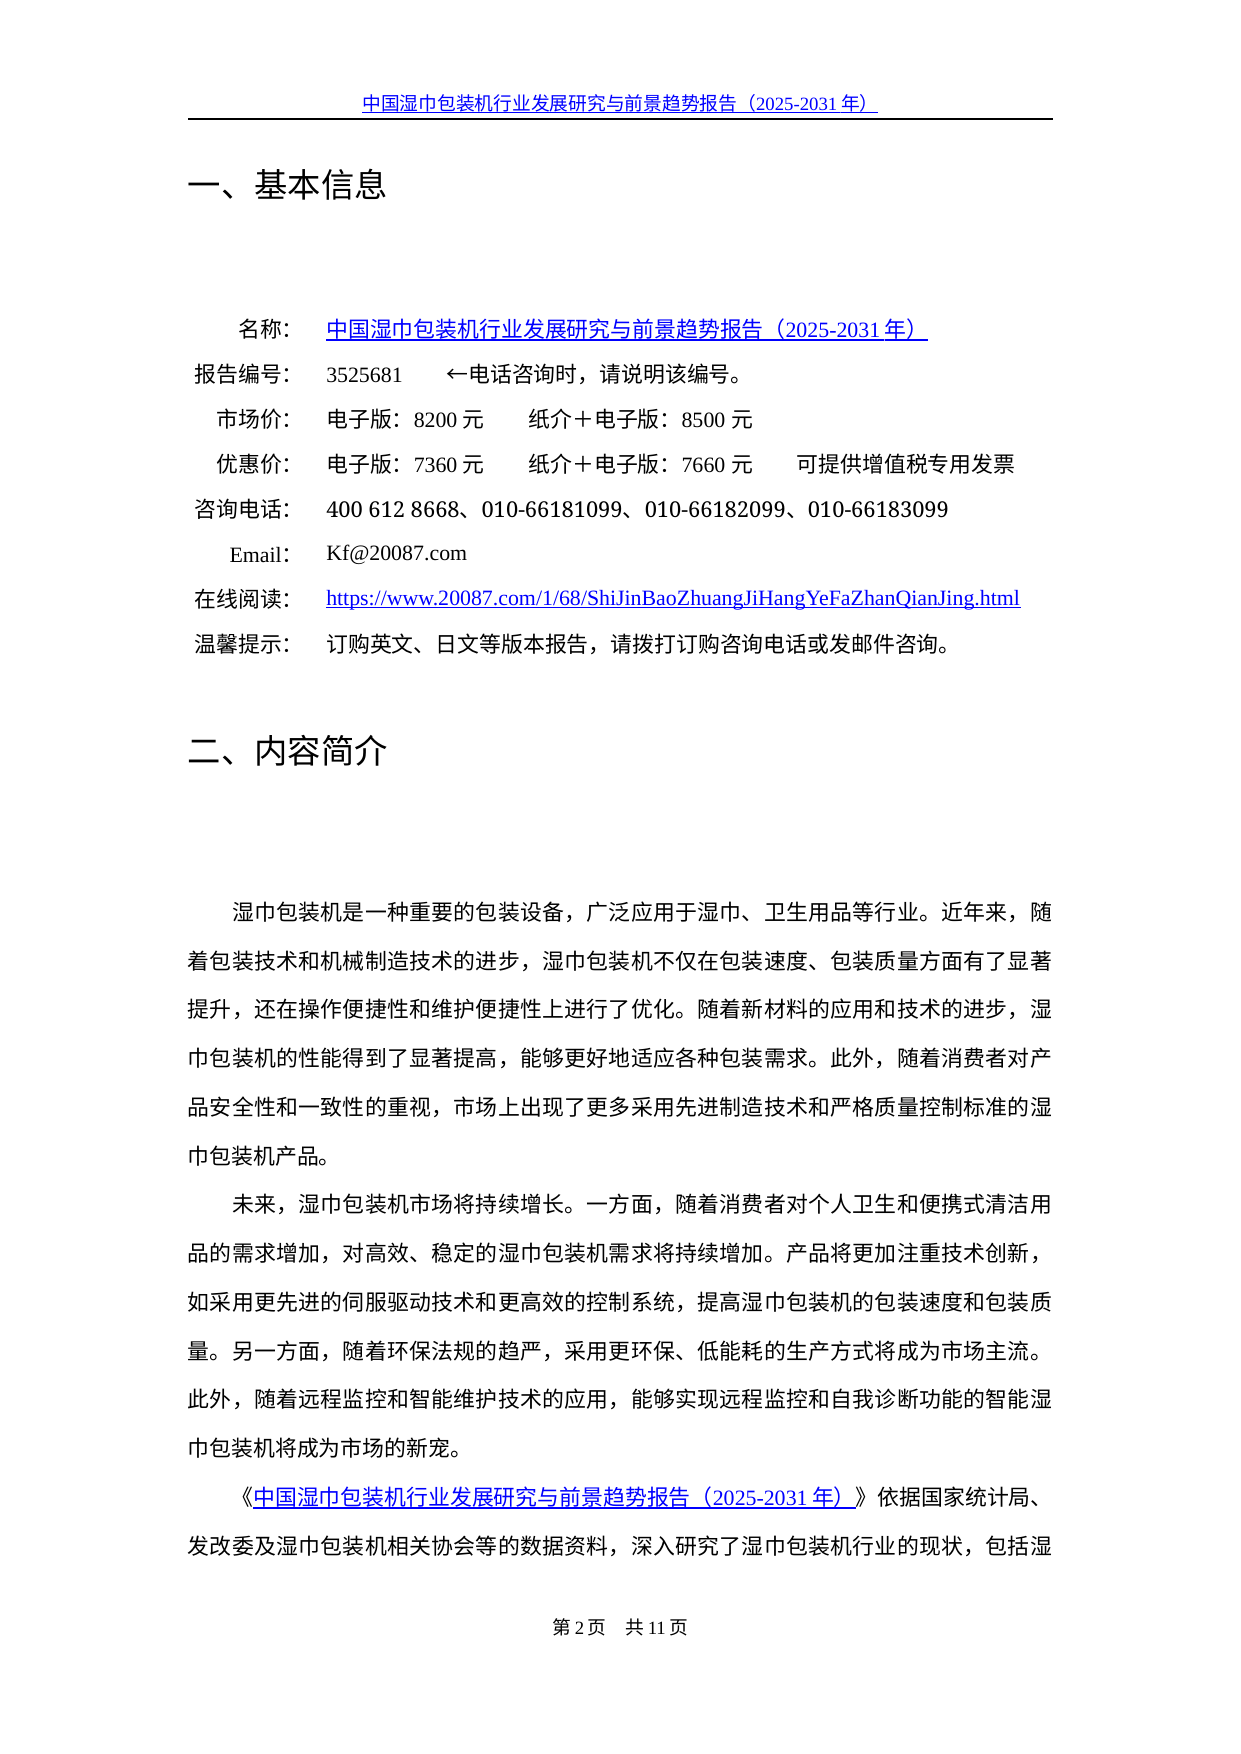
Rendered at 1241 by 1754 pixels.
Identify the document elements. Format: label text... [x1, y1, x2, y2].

table_cell 电子版：7360 元 纸介＋电子版：7660 元 可提供增值税专用发票 [315, 447, 1073, 492]
table_cell [315, 582, 1073, 627]
title 二、内容简介 [187, 717, 1053, 782]
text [187, 894, 1053, 1561]
title 一、基本信息 [187, 150, 1053, 215]
table_header 名称： [167, 312, 315, 357]
table_cell 订购英文、日文等版本报告，请拨打订购咨询电话或发邮件咨询。 [315, 627, 1073, 672]
table_cell Kf@20087.com [315, 537, 1073, 582]
table_cell 咨询电话： [167, 492, 315, 537]
table_cell 400 612 8668、010-66181099、010-66182099、010-66183099 [315, 492, 1073, 537]
table_cell 市场价： [167, 402, 315, 447]
table_cell 电子版：8200 元 纸介＋电子版：8500 元 [315, 402, 1073, 447]
table_header 中国湿巾包装机行业发展研究与前景趋势报告（2025-2031年） [315, 312, 1073, 357]
table_cell 在线阅读： [167, 582, 315, 627]
table_cell 温馨提示： [167, 627, 315, 672]
table_cell Email： [167, 537, 315, 582]
table_cell 报告编号： [167, 357, 315, 402]
table_cell 3525681 ←电话咨询时，请说明该编号。 [315, 357, 1073, 402]
table_cell 优惠价： [167, 447, 315, 492]
